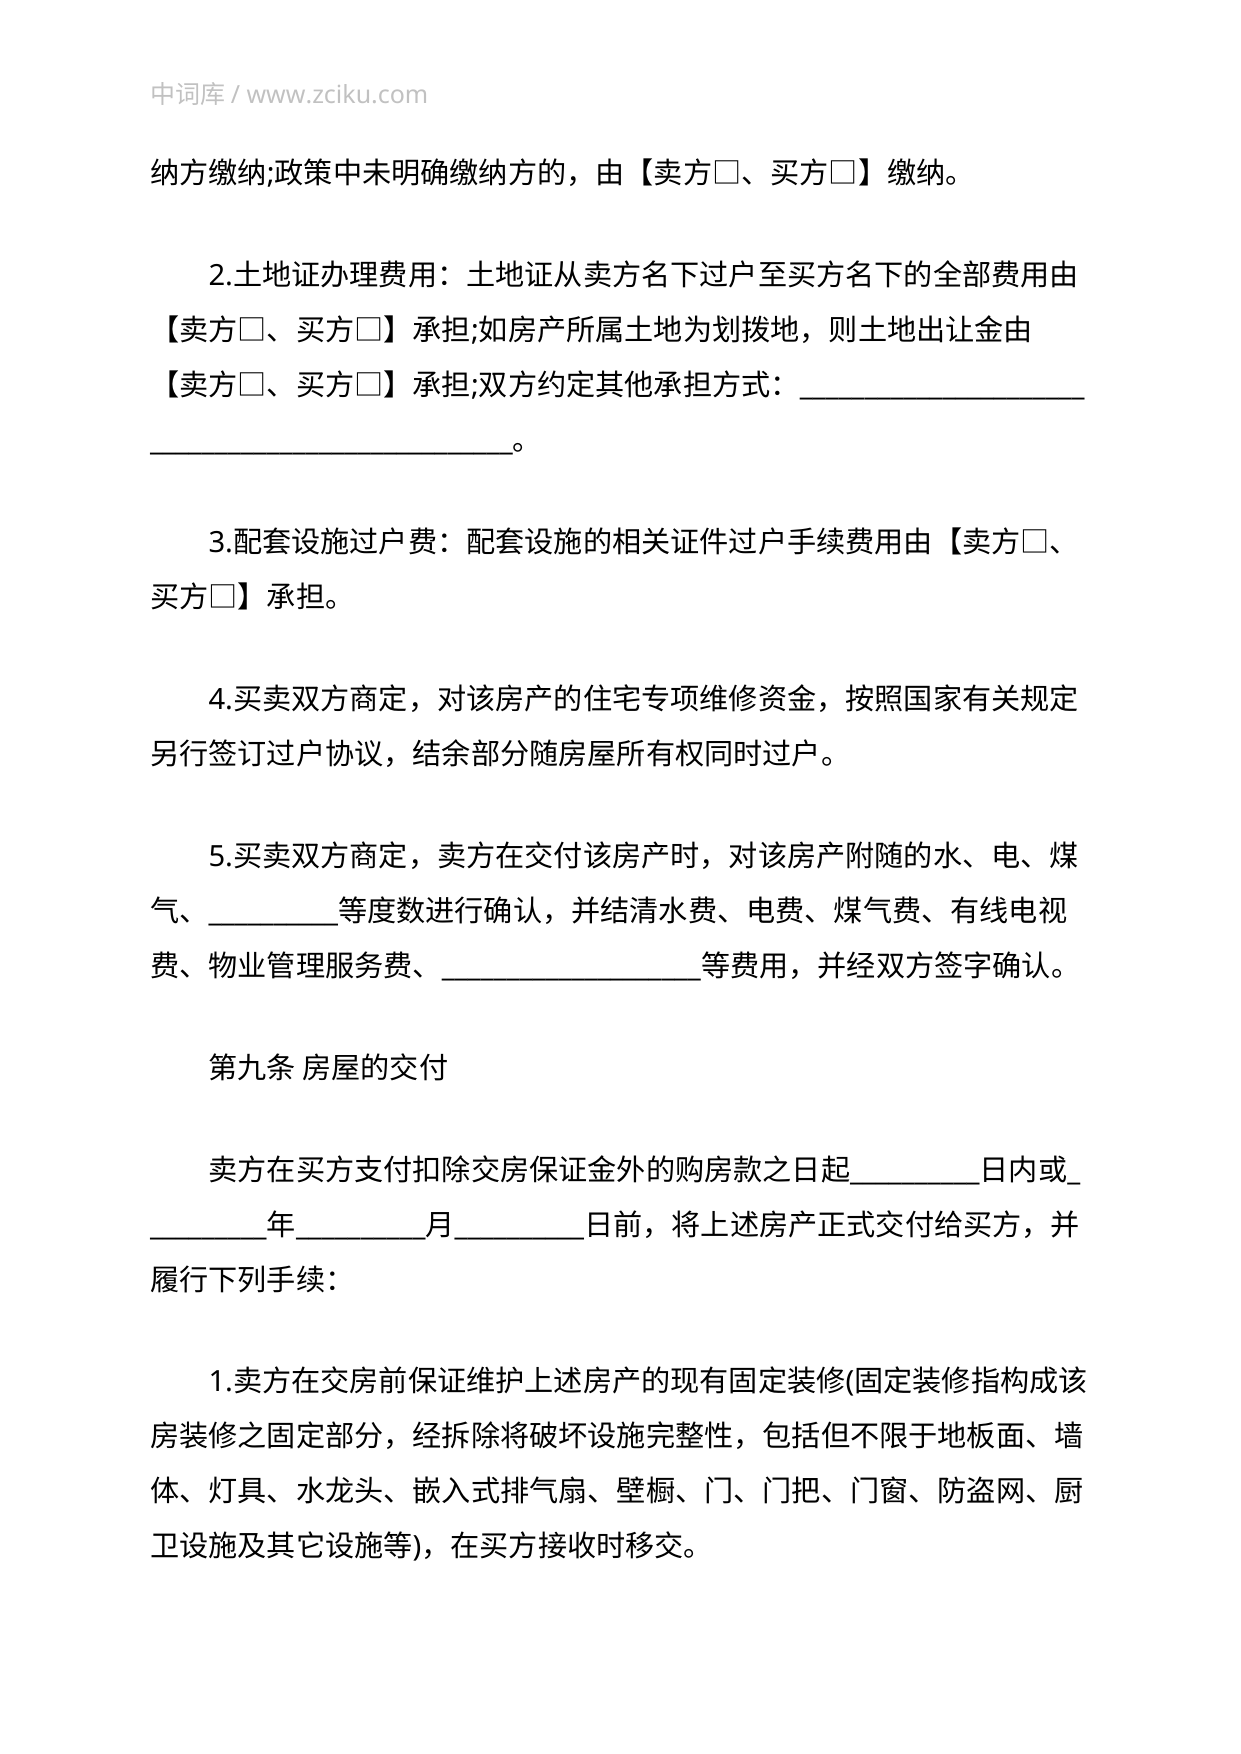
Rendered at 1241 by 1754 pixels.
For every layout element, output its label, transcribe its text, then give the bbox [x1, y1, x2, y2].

text 5.买卖双方商定，卖方在交付该房产时，对该房产附随的水、电、煤气、__________等度数进行确认，并结清水费、电费、煤气费、有线电视费、物业管理服务费、____________________等费用，并经双方签字确认。 [150, 832, 1090, 985]
text 第九条 房屋的交付 [150, 1044, 1090, 1087]
text 4.买卖双方商定，对该房产的住宅专项维修资金，按照国家有关规定另行签订过户协议，结余部分随房屋所有权同时过户。 [150, 676, 1090, 773]
text 1.卖方在交房前保证维护上述房产的现有固定装修(固定装修指构成该房装修之固定部分，经拆除将破坏设施完整性，包括但不限于地板面、墙体、灯具、水龙头、嵌入式排气扇、壁橱、门、门把、门窗、防盗网、厨卫设施及其它设施等)，在买方接收时移交。 [150, 1358, 1090, 1565]
text 2.土地证办理费用：土地证从卖方名下过户至买方名下的全部费用由【卖方□、买方□】承担;如房产所属土地为划拨地，则土地出让金由【卖方□、买方□】承担;双方约定其他承担方式：__________________________________________________。 [150, 252, 1090, 459]
text 3.配套设施过户费：配套设施的相关证件过户手续费用由【卖方□、买方□】承担。 [150, 519, 1090, 616]
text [150, 150, 1090, 192]
text 卖方在买方支付扣除交房保证金外的购房款之日起__________日内或__________年__________月__________日前，将上述房产正式交付给买方，并履行下列手续： [150, 1146, 1090, 1298]
